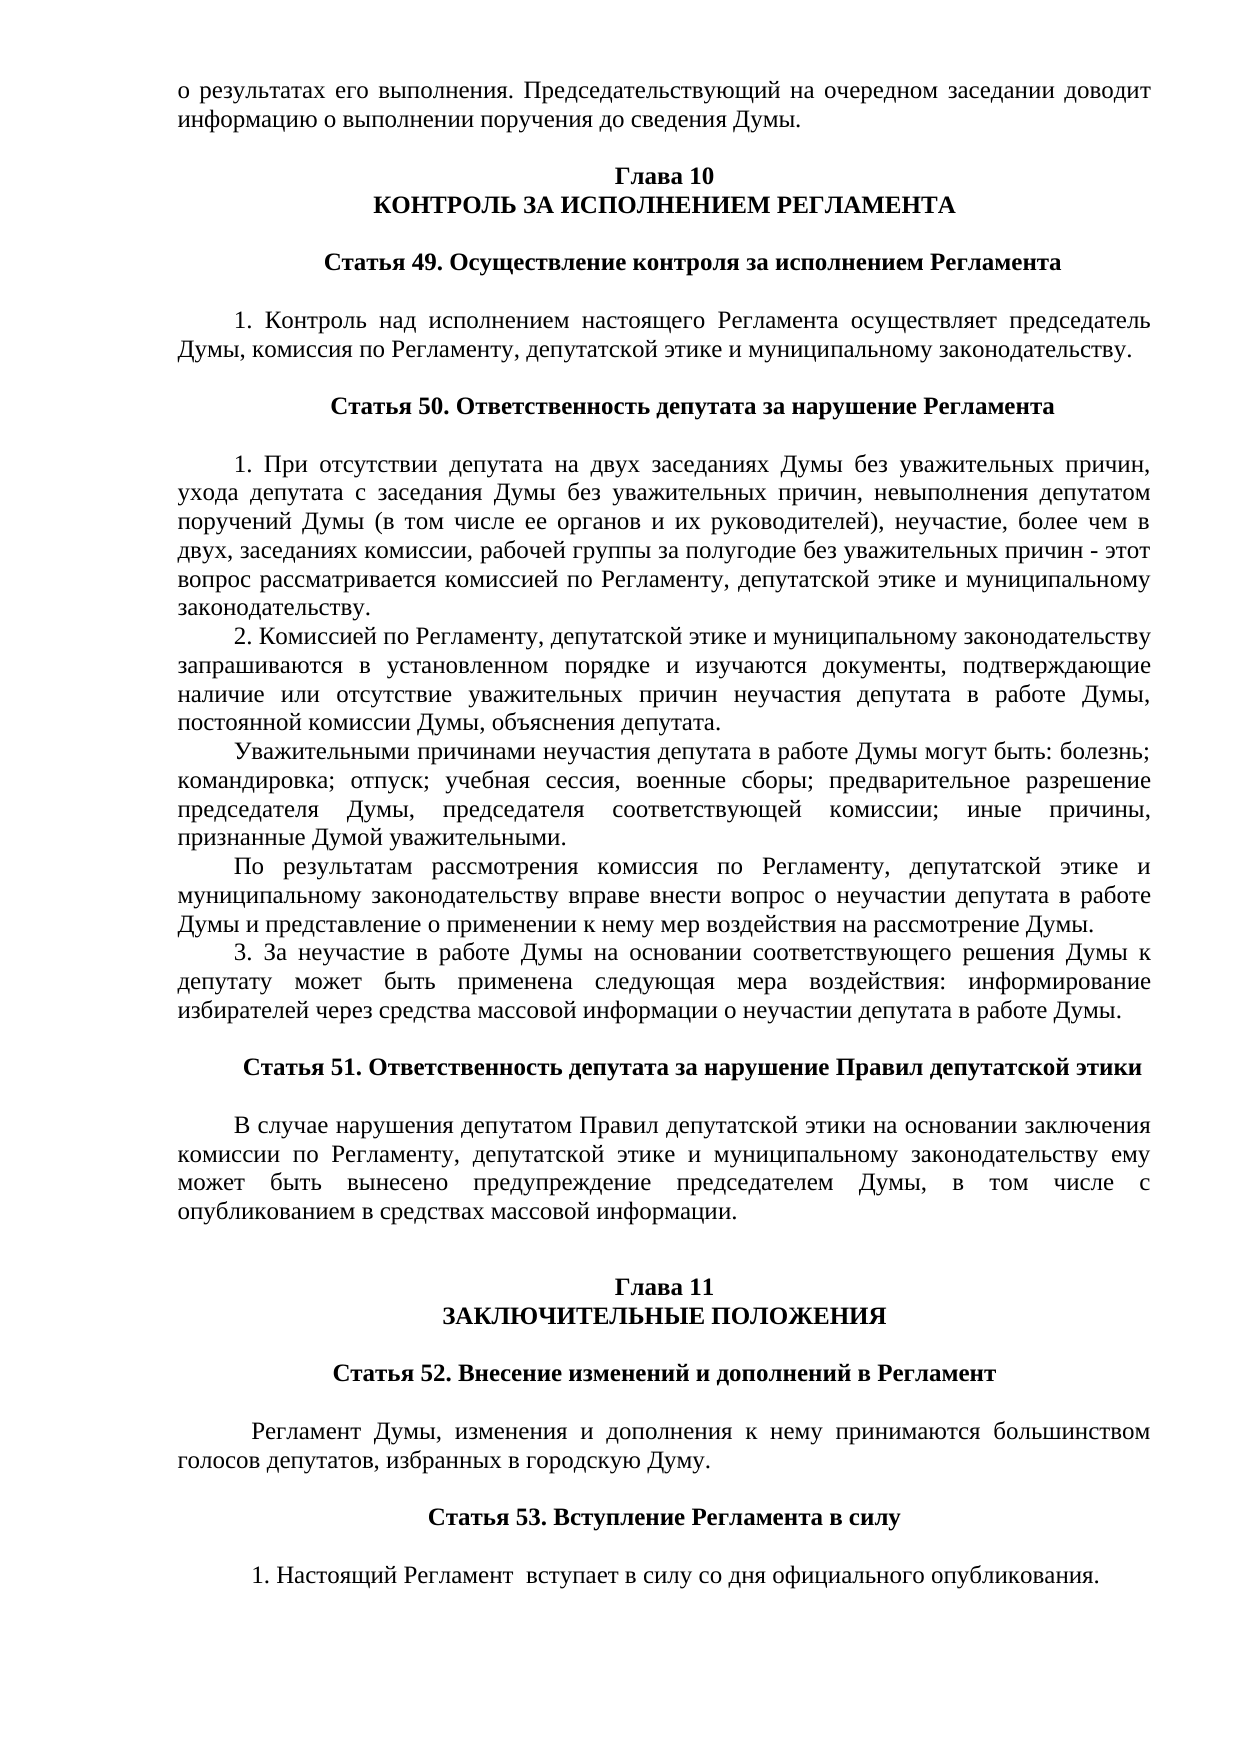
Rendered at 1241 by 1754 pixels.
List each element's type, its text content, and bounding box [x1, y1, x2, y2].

text Регламент Думы, изменения и дополнения к нему принимаются большинством голосов депутатов, избранных в городскую Думу. [177, 1416, 1152, 1473]
text Статья 52. Внесение изменений и дополнений в Регламент [177, 1358, 1152, 1387]
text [177, 75, 1152, 132]
text 1. При отсутствии депутата на двух заседаниях Думы без уважительных причин, ухода депутата с заседания Думы без уважительных причин, невыполнения депутатом поручений Думы (в том числе ее органов и их руководителей), неучастие, более чем в двух, заседаниях комиссии, рабочей группы за полугодие без уважительных причин - этот вопрос рассматривается комиссией по Регламенту, депутатской этике и муниципальному законодательству. [177, 449, 1152, 621]
text 1. Контроль над исполнением настоящего Регламента осуществляет председатель Думы, комиссия по Регламенту, депутатской этике и муниципальному законодательству. [177, 305, 1152, 362]
text ЗАКЛЮЧИТЕЛЬНЫЕ ПОЛОЖЕНИЯ [177, 1301, 1152, 1330]
text 2. Комиссией по Регламенту, депутатской этике и муниципальному законодательству запрашиваются в установленном порядке и изучаются документы, подтверждающие наличие или отсутствие уважительных причин неучастия депутата в работе Думы, постоянной комиссии Думы, объяснения депутата. [177, 621, 1152, 736]
text КОНТРОЛЬ ЗА ИСПОЛНЕНИЕМ РЕГЛАМЕНТА [177, 190, 1152, 219]
text 3. За неучастие в работе Думы на основании соответствующего решения Думы к депутату может быть применена следующая мера воздействия: информирование избирателей через средства массовой информации о неучастии депутата в работе Думы. [177, 937, 1152, 1024]
text Уважительными причинами неучастия депутата в работе Думы могут быть: болезнь; командировка; отпуск; учебная сессия, военные сборы; предварительное разрешение председателя Думы, председателя соответствующей комиссии; иные причины, признанные Думой уважительными. [177, 736, 1152, 851]
text Статья 50. Ответственность депутата за нарушение Регламента [177, 391, 1152, 420]
text Глава 10 [177, 161, 1152, 190]
text Статья 51. Ответственность депутата за нарушение Правил депутатской этики [177, 1052, 1152, 1081]
text Статья 53. Вступление Регламента в силу [177, 1502, 1152, 1531]
text По результатам рассмотрения комиссия по Регламенту, депутатской этике и муниципальному законодательству вправе внести вопрос о неучастии депутата в работе Думы и представление о применении к нему мер воздействия на рассмотрение Думы. [177, 851, 1152, 937]
text Статья 49. Осуществление контроля за исполнением Регламента [177, 247, 1152, 276]
text В случае нарушения депутатом Правил депутатской этики на основании заключения комиссии по Регламенту, депутатской этике и муниципальному законодательству ему может быть вынесено предупреждение председателем Думы, в том числе с опубликованием в средствах массовой информации. [177, 1110, 1152, 1225]
text Глава 11 [177, 1272, 1152, 1301]
text 1. Настоящий Регламент вступает в силу со дня официального опубликования. [177, 1560, 1152, 1588]
